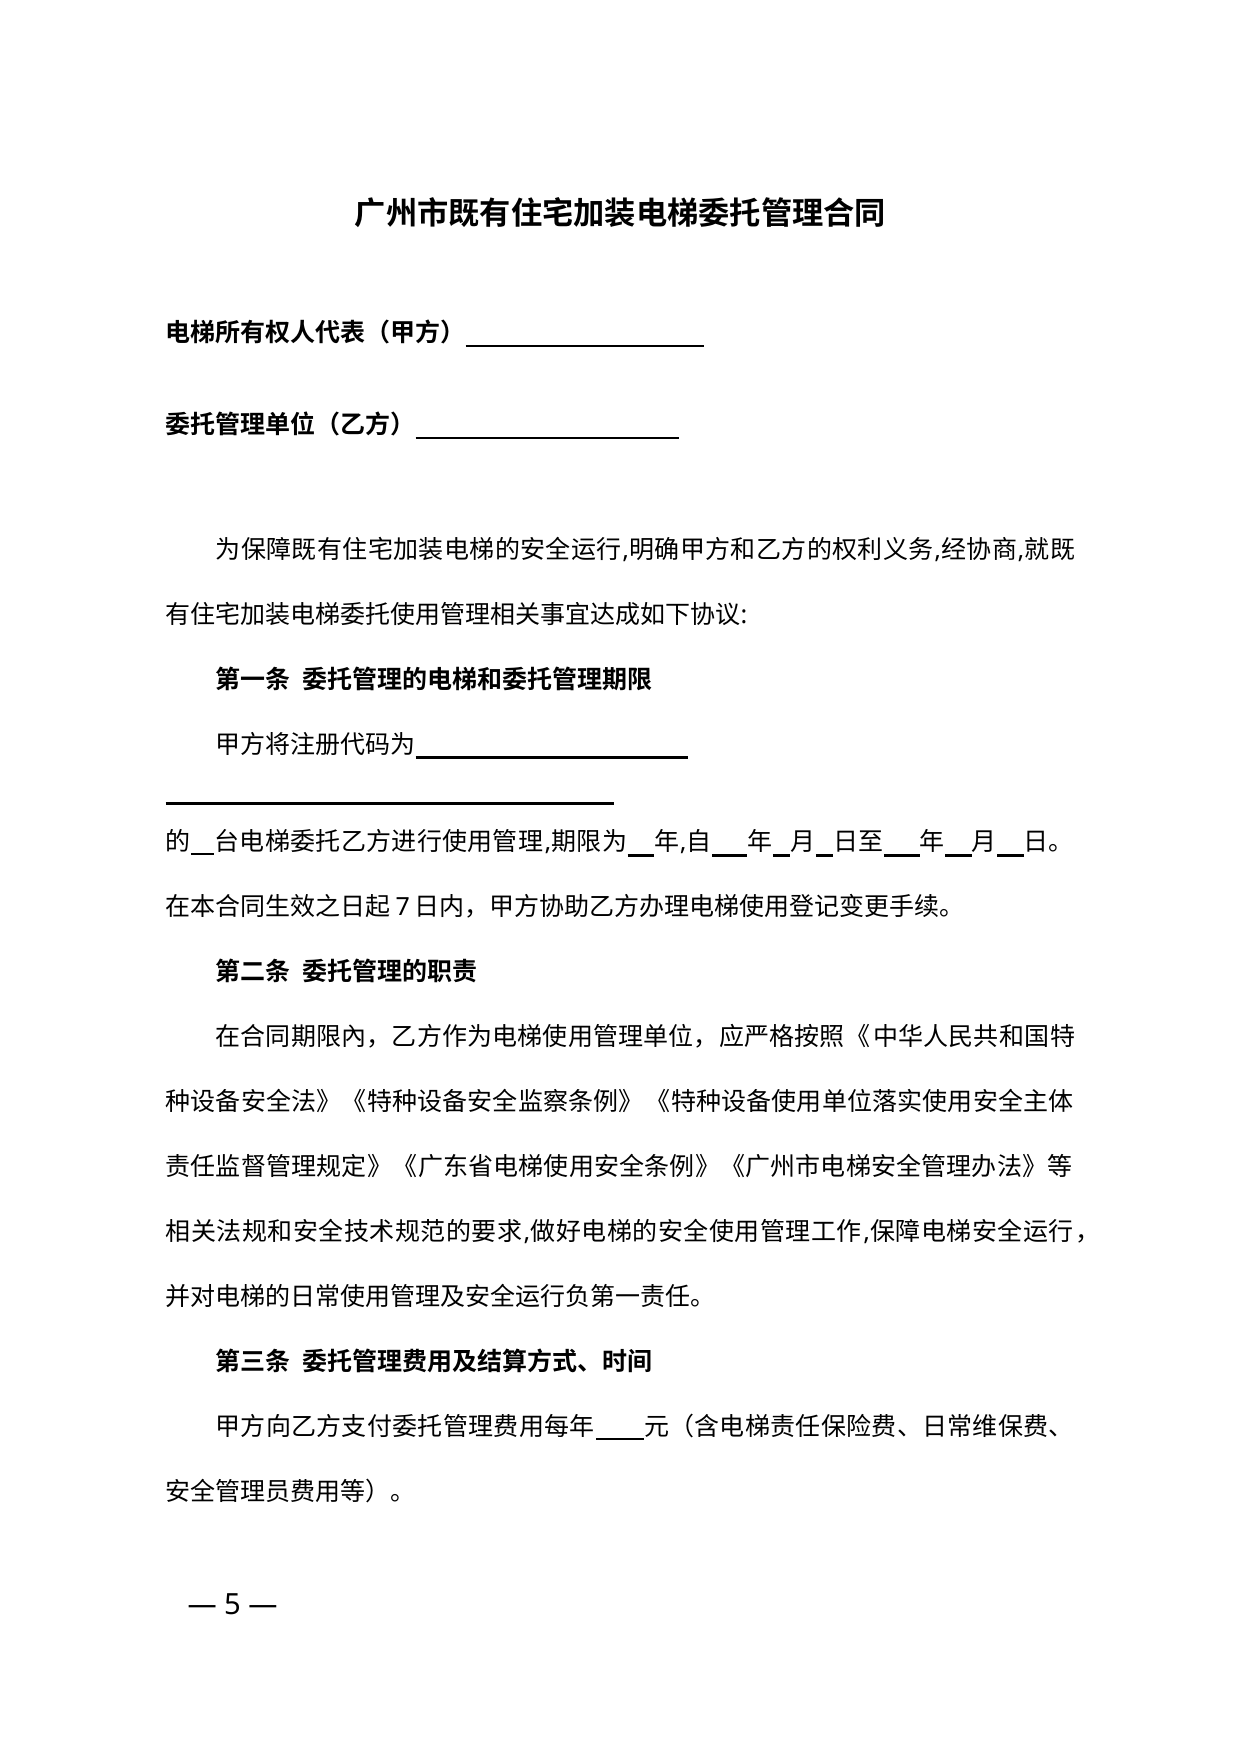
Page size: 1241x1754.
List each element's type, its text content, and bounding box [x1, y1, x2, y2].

text 第三条 委托管理费用及结算方式、时间 [165, 1327, 1075, 1392]
text 甲方将注册代码为 [165, 710, 1075, 775]
text 第一条 委托管理的电梯和委托管理期限 [165, 645, 1075, 710]
text 的 台电梯委托乙方进行使用管理,期限为 年,自 年 月 日至 年 月 日。在本合同生效之日起7日内，甲方协助乙方办理电梯使用登记变更手续。 [165, 807, 1075, 937]
text 广州市既有住宅加装电梯委托管理合同 [165, 178, 1075, 243]
text 甲方向乙方支付委托管理费用每年 元（含电梯责任保险费、日常维保费、安全管理员费用等）。 [165, 1392, 1075, 1522]
text 为保障既有住宅加装电梯的安全运行,明确甲方和乙方的权利义务,经协商,就既有住宅加装电梯委托使用管理相关事宜达成如下协议: [165, 515, 1075, 645]
text 电梯所有权人代表（甲方） [165, 298, 1075, 363]
text 第二条 委托管理的职责 [165, 937, 1075, 1002]
text 在合同期限內，乙方作为电梯使用管理单位，应严格按照《中华人民共和国特种设备安全法》《特种设备安全监察条例》《特种设备使用单位落实使用安全主体责任监督管理规定》《广东省电梯使用安全条例》《广州市电梯安全管理办法》等相关法规和安全技术规范的要求,做好电梯的安全使用管理工作,保障电梯安全运行，并对电梯的日常使用管理及安全运行负第一责任。 [165, 1002, 1075, 1327]
text 委托管理单位（乙方） [165, 390, 1075, 455]
